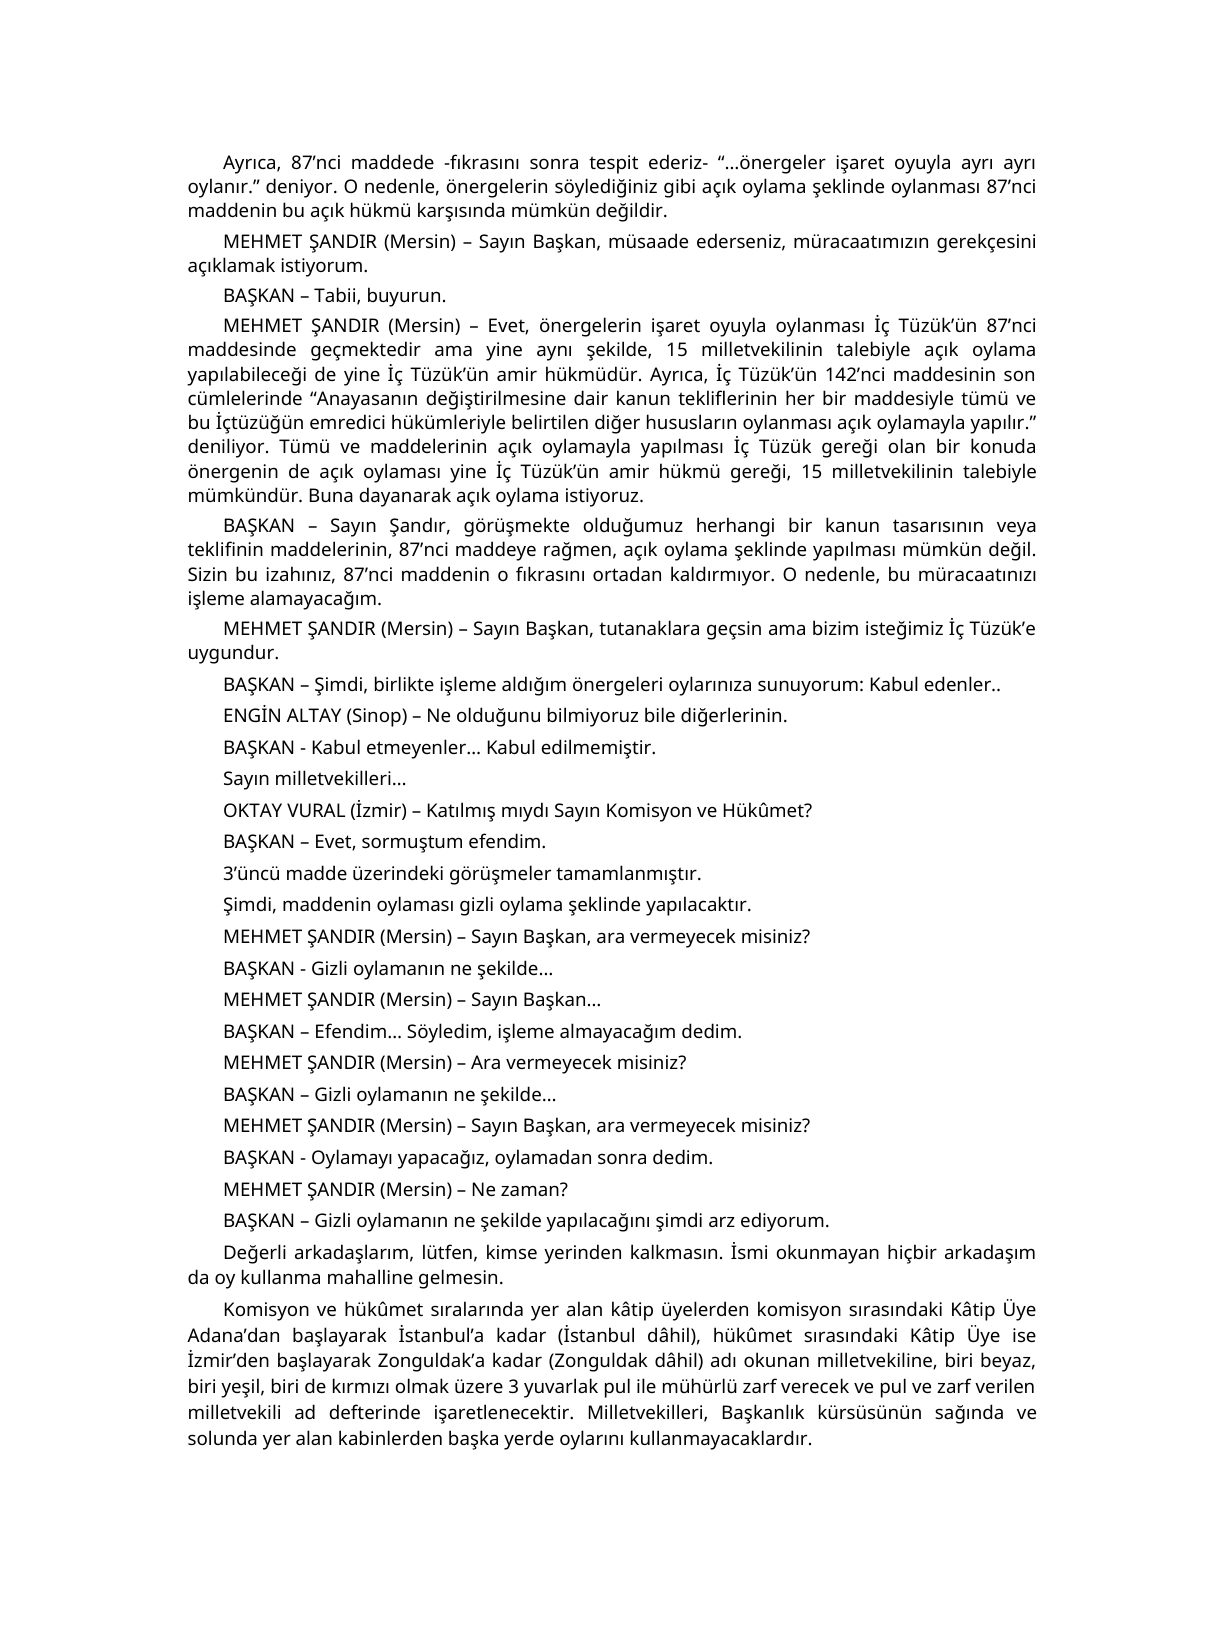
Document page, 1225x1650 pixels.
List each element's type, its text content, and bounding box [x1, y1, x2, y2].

text MEHMET ŞANDIR (Mersin) – Sayın Başkan, ara vermeyecek misiniz? [187, 1112, 1037, 1138]
text Değerli arkadaşlarım, lütfen, kimse yerinden kalkmasın. İsmi okunmayan hiçbir arkadaşım da oy kullanma mahalline gelmesin. [187, 1238, 1037, 1290]
text MEHMET ŞANDIR (Mersin) – Evet, önergelerin işaret oyuyla oylanması İç Tüzük’ün 87’nci maddesinde geçmektedir ama yine aynı şekilde, 15 milletvekilinin talebiyle açık oylama yapılabileceği de yine İç Tüzük’ün amir hükmüdür. Ayrıca, İç Tüzük’ün 142’nci maddesinin son cümlelerinde “Anayasanın değiştirilmesine dair kanun tekliflerinin her bir maddesiyle tümü ve bu İçtüzüğün emredici hükümleriyle belirtilen diğer hususların oylanması açık oylamayla yapılır.” deniliyor. Tümü ve maddelerinin açık oylamayla yapılması İç Tüzük gereği olan bir konuda önergenin de açık oylaması yine İç Tüzük’ün amir hükmü gereği, 15 milletvekilinin talebiyle mümkündür. Buna dayanarak açık oylama istiyoruz. [187, 313, 1037, 507]
text BAŞKAN - Gizli oylamanın ne şekilde… [187, 954, 1037, 980]
text MEHMET ŞANDIR (Mersin) – Sayın Başkan, müsaade ederseniz, müracaatımızın gerekçesini açıklamak istiyorum. [187, 229, 1037, 277]
text Şimdi, maddenin oylaması gizli oylama şeklinde yapılacaktır. [187, 891, 1037, 917]
text ENGİN ALTAY (Sinop) – Ne olduğunu bilmiyoruz bile diğerlerinin. [187, 702, 1037, 728]
text Sayın milletvekilleri… [187, 765, 1037, 791]
text BAŞKAN - Oylamayı yapacağız, oylamadan sonra dedim. [187, 1144, 1037, 1169]
text BAŞKAN – Sayın Şandır, görüşmekte olduğumuz herhangi bir kanun tasarısının veya teklifinin maddelerinin, 87’nci maddeye rağmen, açık oylama şeklinde yapılması mümkün değil. Sizin bu izahınız, 87’nci maddenin o fıkrasını ortadan kaldırmıyor. O nedenle, bu müracaatınızı işleme alamayacağım. [187, 513, 1037, 610]
text MEHMET ŞANDIR (Mersin) – Ara vermeyecek misiniz? [187, 1049, 1037, 1075]
text 3’üncü madde üzerindeki görüşmeler tamamlanmıştır. [187, 860, 1037, 886]
text Ayrıca, 87’nci maddede -fıkrasını sonra tespit ederiz- “…önergeler işaret oyuyla ayrı ayrı oylanır.” deniyor. O nedenle, önergelerin söylediğiniz gibi açık oylama şeklinde oylanması 87’nci maddenin bu açık hükmü karşısında mümkün değildir. [187, 150, 1037, 223]
text MEHMET ŞANDIR (Mersin) – Sayın Başkan… [187, 986, 1037, 1012]
text BAŞKAN – Evet, sormuştum efendim. [187, 828, 1037, 854]
text MEHMET ŞANDIR (Mersin) – Sayın Başkan, ara vermeyecek misiniz? [187, 923, 1037, 949]
text MEHMET ŞANDIR (Mersin) – Ne zaman? [187, 1175, 1037, 1201]
text MEHMET ŞANDIR (Mersin) – Sayın Başkan, tutanaklara geçsin ama bizim isteğimiz İç Tüzük’e uygundur. [187, 616, 1037, 664]
text BAŞKAN - Kabul etmeyenler… Kabul edilmemiştir. [187, 733, 1037, 759]
text BAŞKAN – Efendim… Söyledim, işleme almayacağım dedim. [187, 1018, 1037, 1043]
text BAŞKAN – Gizli oylamanın ne şekilde… [187, 1081, 1037, 1106]
text BAŞKAN – Gizli oylamanın ne şekilde yapılacağını şimdi arz ediyorum. [187, 1207, 1037, 1233]
text OKTAY VURAL (İzmir) – Katılmış mıydı Sayın Komisyon ve Hükûmet? [187, 797, 1037, 822]
text BAŞKAN – Tabii, buyurun. [187, 283, 1037, 307]
text BAŞKAN – Şimdi, birlikte işleme aldığım önergeleri oylarınıza sunuyorum: Kabul edenler.. [187, 670, 1037, 696]
text Komisyon ve hükûmet sıralarında yer alan kâtip üyelerden komisyon sırasındaki Kâtip Üye Adana’dan başlayarak İstanbul’a kadar (İstanbul dâhil), hükûmet sırasındaki Kâtip Üye ise İzmir’den başlayarak Zonguldak’a kadar (Zonguldak dâhil) adı okunan milletvekiline, biri beyaz, biri yeşil, biri de kırmızı olmak üzere 3 yuvarlak pul ile mühürlü zarf verecek ve pul ve zarf verilen milletvekili ad defterinde işaretlenecektir. Milletvekilleri, Başkanlık kürsüsünün sağında ve solunda yer alan kabinlerden başka yerde oylarını kullanmayacaklardır. [187, 1296, 1037, 1450]
